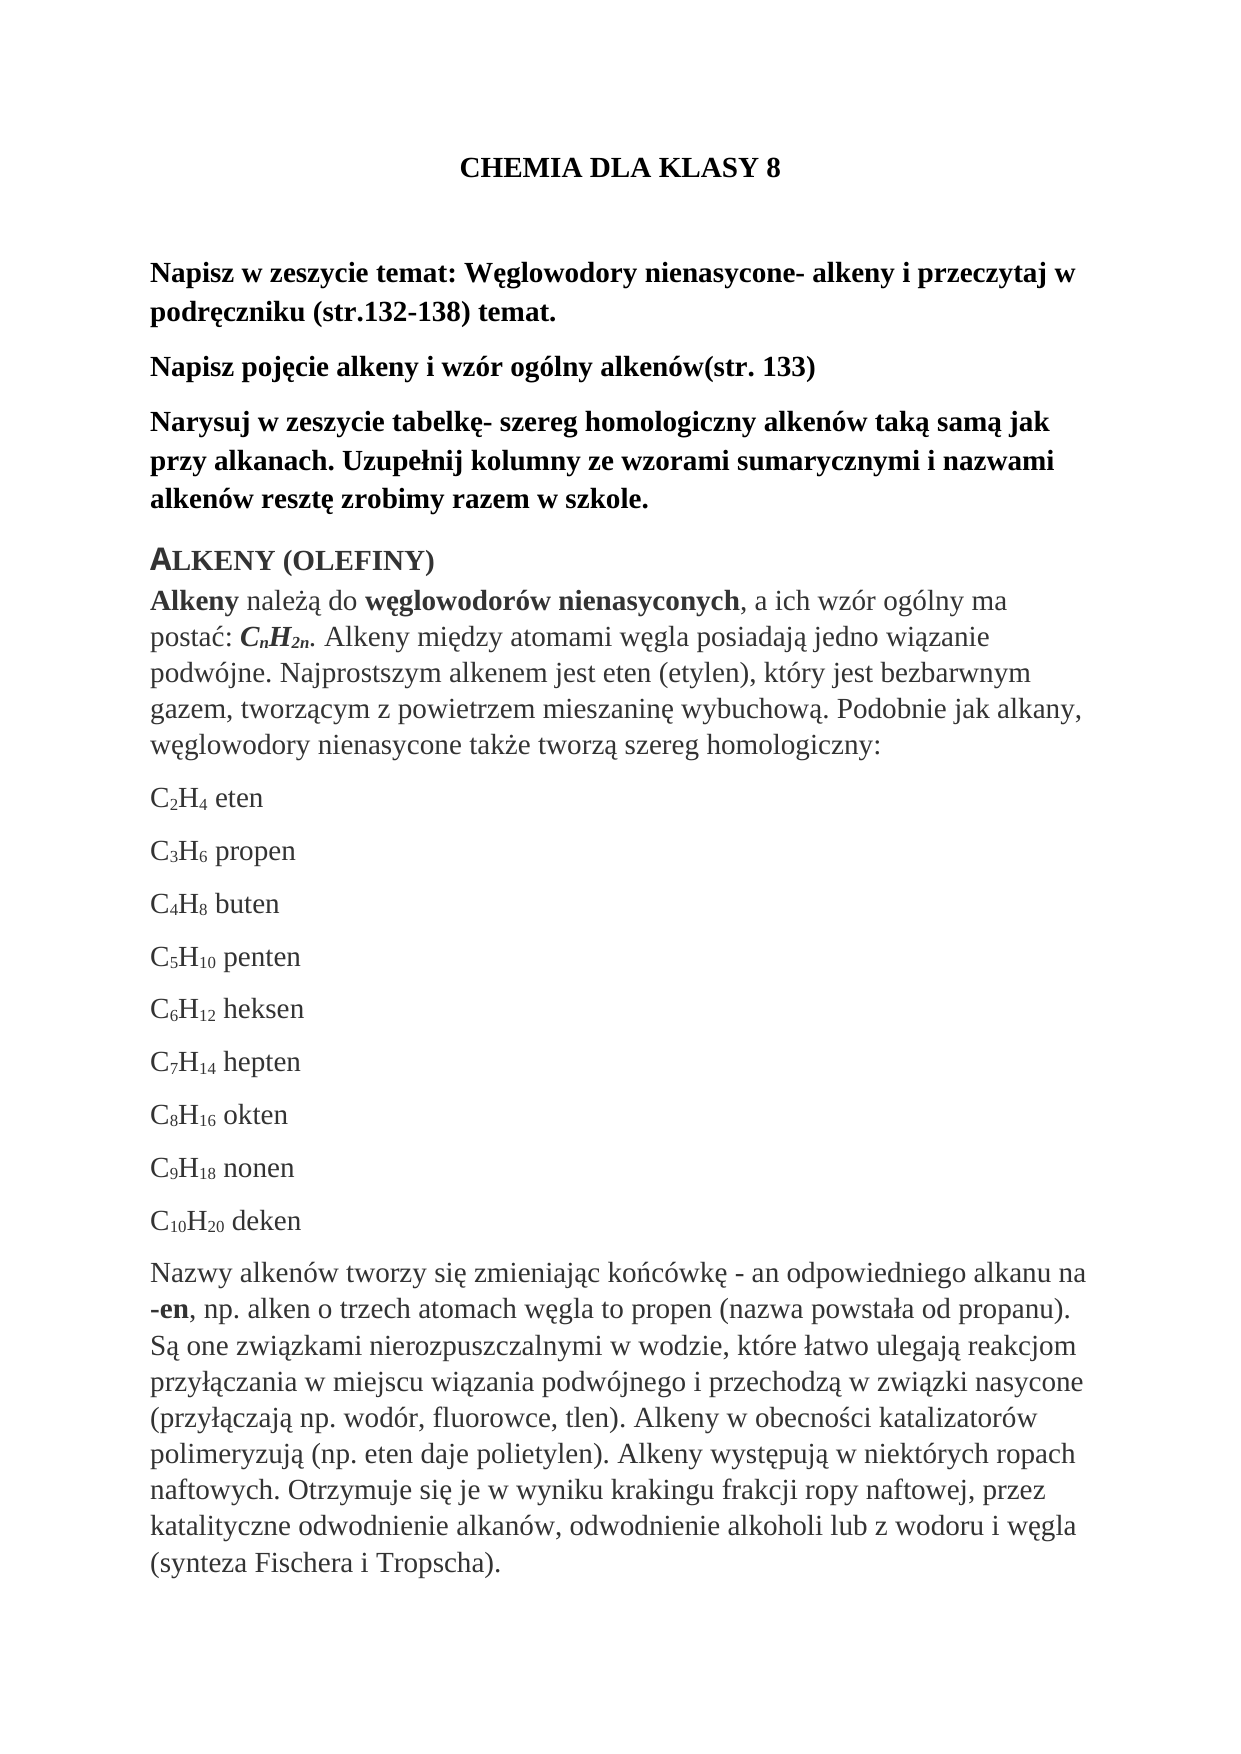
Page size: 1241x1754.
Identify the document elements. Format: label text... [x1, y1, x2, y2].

text C2H4 eten [150, 780, 1090, 814]
text Napisz w zeszycie temat: Węglowodory nienasycone- alkeny i przeczytaj w podręczniku (str.132-138) temat. [150, 256, 1090, 328]
subtitle ALKENY (OLEFINY) [150, 537, 1090, 579]
text C4H8 buten [150, 886, 1090, 919]
text C9H18 nonen [150, 1150, 1090, 1183]
text Alkeny należą do węglowodorów nienasyconych, a ich wzór ogólny ma postać: CnH2n. Alkeny między atomami węgla posiadają jedno wiązanie podwójne. Najprostszym alkenem jest eten (etylen), który jest bezbarwnym gazem, tworzącym z powietrzem mieszaninę wybuchową. Podobnie jak alkany, węglowodory nienasycone także tworzą szereg homologiczny: [150, 583, 1090, 761]
text C3H6 propen [150, 833, 1090, 867]
text Nazwy alkenów tworzy się zmieniając końcówkę - an odpowiedniego alkanu na -en, np. alken o trzech atomach węgla to propen (nazwa powstała od propanu). Są one związkami nierozpuszczalnymi w wodzie, które łatwo ulegają reakcjom przyłączania w miejscu wiązania podwójnego i przechodzą w związki nasycone (przyłączają np. wodór, fluorowce, tlen). Alkeny w obecności katalizatorów polimeryzują (np. eten daje polietylen). Alkeny występują w niektórych ropach naftowych. Otrzymuje się je w wyniku krakingu frakcji ropy naftowej, przez katalityczne odwodnienie alkanów, odwodnienie alkoholi lub z wodoru i węgla (synteza Fischera i Tropscha). [150, 1256, 1090, 1578]
text C8H16 okten [150, 1097, 1090, 1131]
text C5H10 penten [150, 939, 1090, 972]
text Narysuj w zeszycie tabelkę- szereg homologiczny alkenów taką samą jak przy alkanach. Uzupełnij kolumny ze wzorami sumarycznymi i nazwami alkenów resztę zrobimy razem w szkole. [150, 404, 1090, 515]
text C10H20 deken [150, 1203, 1090, 1236]
text Napisz pojęcie alkeny i wzór ogólny alkenów(str. 133) [150, 349, 1090, 383]
text CHEMIA DLA KLASY 8 [150, 150, 1090, 183]
text C6H12 heksen [150, 991, 1090, 1025]
text C7H14 hepten [150, 1044, 1090, 1078]
